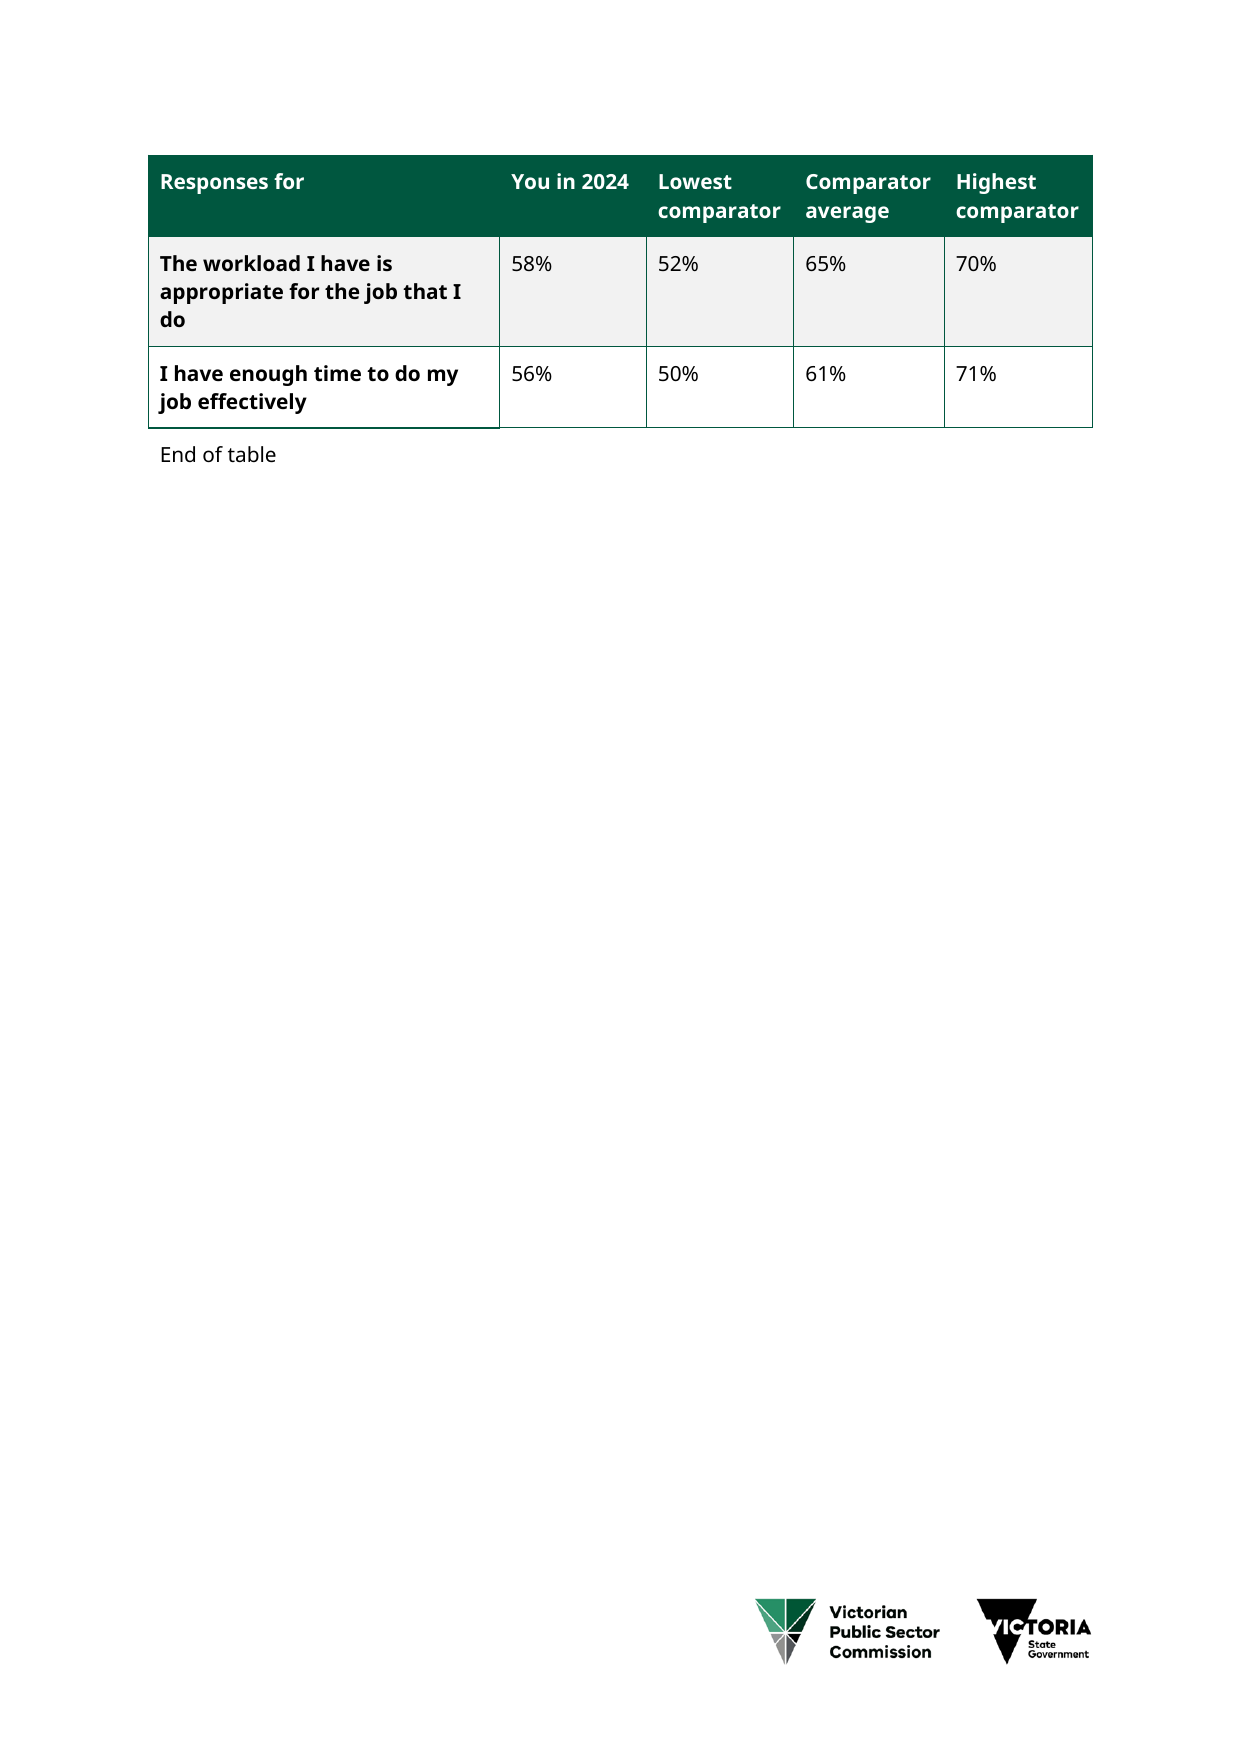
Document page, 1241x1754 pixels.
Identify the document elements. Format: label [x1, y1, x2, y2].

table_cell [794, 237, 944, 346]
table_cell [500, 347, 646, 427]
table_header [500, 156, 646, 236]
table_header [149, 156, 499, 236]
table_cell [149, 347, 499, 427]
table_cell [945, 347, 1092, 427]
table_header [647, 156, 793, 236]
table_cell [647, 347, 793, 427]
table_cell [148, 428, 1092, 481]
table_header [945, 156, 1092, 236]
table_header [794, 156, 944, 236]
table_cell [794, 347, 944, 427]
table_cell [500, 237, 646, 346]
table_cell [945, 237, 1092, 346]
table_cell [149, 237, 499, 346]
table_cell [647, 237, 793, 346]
picture [754, 1598, 1093, 1666]
